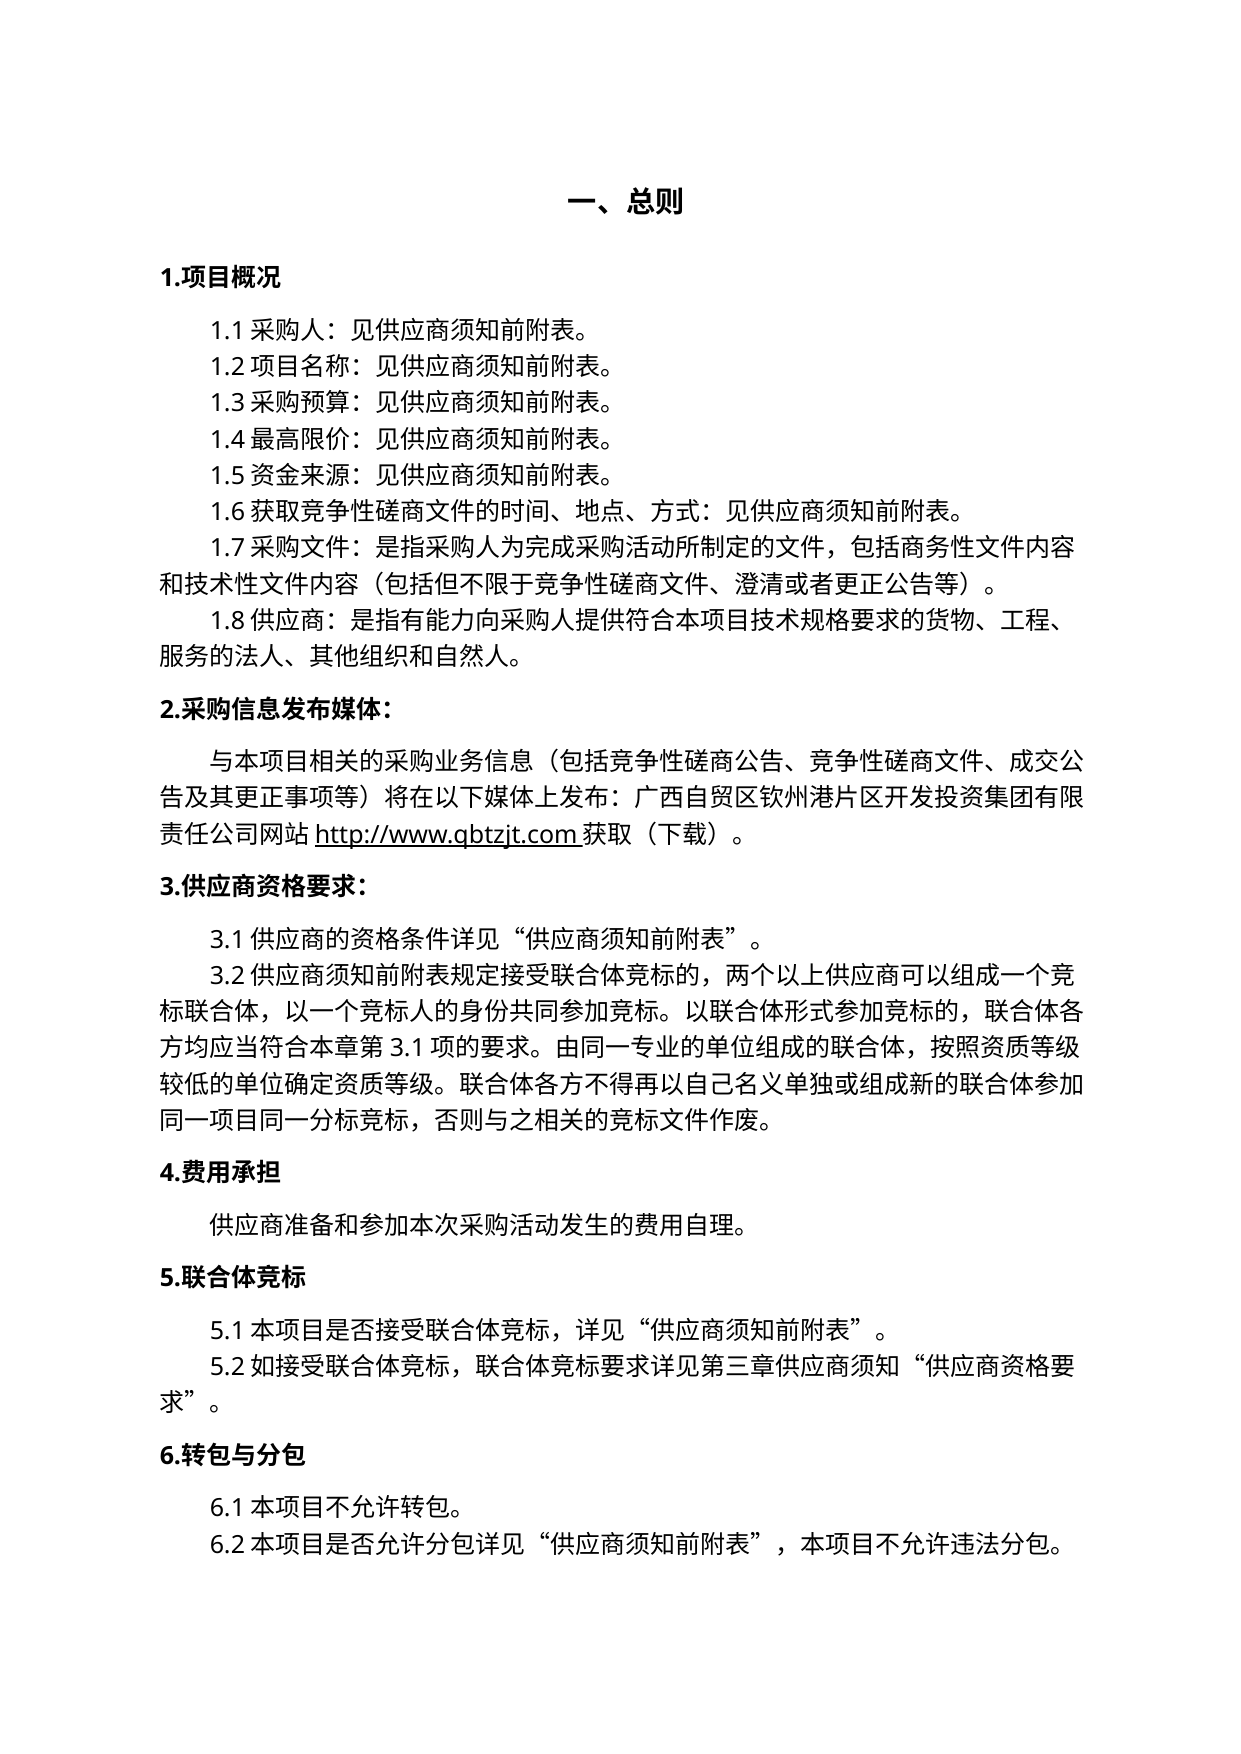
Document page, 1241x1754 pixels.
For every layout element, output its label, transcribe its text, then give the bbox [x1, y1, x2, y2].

text 5.2如接受联合体竞标，联合体竞标要求详见第三章供应商须知“供应商资格要求”。 [159, 1347, 1093, 1419]
text 1.8供应商：是指有能力向采购人提供符合本项目技术规格要求的货物、工程、服务的法人、其他组织和自然人。 [159, 600, 1093, 673]
text 与本项目相关的采购业务信息（包括竞争性磋商公告、竞争性磋商文件、成交公告及其更正事项等）将在以下媒体上发布：广西自贸区钦州港片区开发投资集团有限责任公司网站http://www.qbtzjt.com获取（下载）。 [159, 742, 1093, 850]
text 6.转包与分包 [159, 1435, 1093, 1472]
text 一、总则 [159, 178, 1093, 221]
text 1.2项目名称：见供应商须知前附表。 [159, 347, 1093, 383]
text 3.供应商资格要求： [159, 867, 1093, 903]
text 1.7采购文件：是指采购人为完成采购活动所制定的文件，包括商务性文件内容和技术性文件内容（包括但不限于竞争性磋商文件、澄清或者更正公告等）。 [159, 528, 1093, 600]
text 3.1供应商的资格条件详见“供应商须知前附表”。 [159, 919, 1093, 955]
text 1.项目概况 [159, 258, 1093, 294]
text 1.4最高限价：见供应商须知前附表。 [159, 419, 1093, 455]
text 1.3采购预算：见供应商须知前附表。 [159, 383, 1093, 419]
text 6.1本项目不允许转包。 [159, 1488, 1093, 1524]
text 1.5资金来源：见供应商须知前附表。 [159, 455, 1093, 492]
text 1.6获取竞争性磋商文件的时间、地点、方式：见供应商须知前附表。 [159, 492, 1093, 528]
text 5.联合体竞标 [159, 1258, 1093, 1294]
text 2.采购信息发布媒体： [159, 689, 1093, 725]
text 供应商准备和参加本次采购活动发生的费用自理。 [159, 1205, 1093, 1242]
text 6.2本项目是否允许分包详见“供应商须知前附表”，本项目不允许违法分包。 [159, 1524, 1093, 1560]
text 5.1本项目是否接受联合体竞标，详见“供应商须知前附表”。 [159, 1310, 1093, 1347]
text 4.费用承担 [159, 1153, 1093, 1189]
text 1.1采购人：见供应商须知前附表。 [159, 310, 1093, 347]
text 3.2供应商须知前附表规定接受联合体竞标的，两个以上供应商可以组成一个竞标联合体，以一个竞标人的身份共同参加竞标。以联合体形式参加竞标的，联合体各方均应当符合本章第3.1项的要求。由同一专业的单位组成的联合体，按照资质等级较低的单位确定资质等级。联合体各方不得再以自己名义单独或组成新的联合体参加同一项目同一分标竞标，否则与之相关的竞标文件作废。 [159, 955, 1093, 1137]
